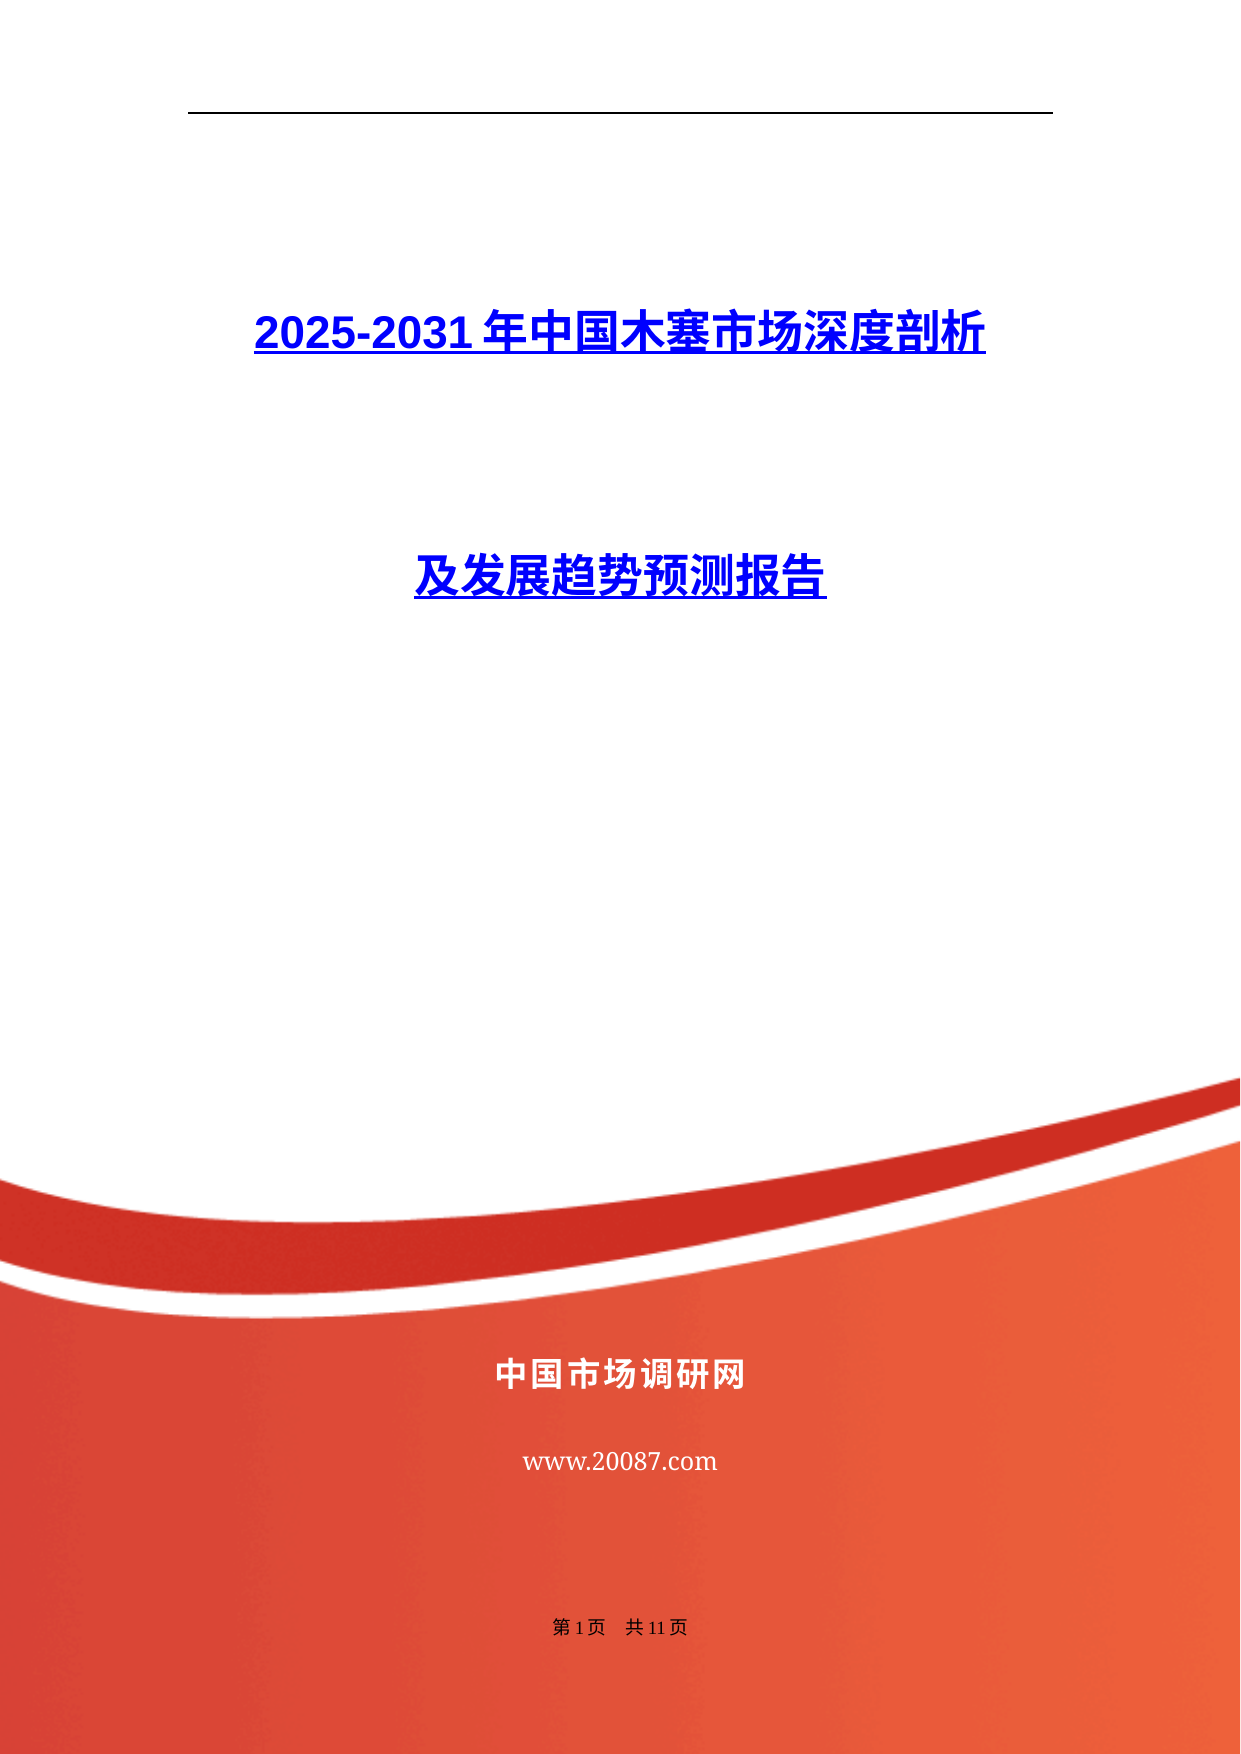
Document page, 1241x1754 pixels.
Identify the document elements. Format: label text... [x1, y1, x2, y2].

picture [0, 1006, 1241, 1754]
text www.20087.com [187, 1428, 1053, 1493]
table_header 2025-2031年中国木塞市场深度剖析及发展趋势预测报告 [188, 207, 1053, 773]
subtitle 中国市场调研网 [187, 1339, 1053, 1404]
